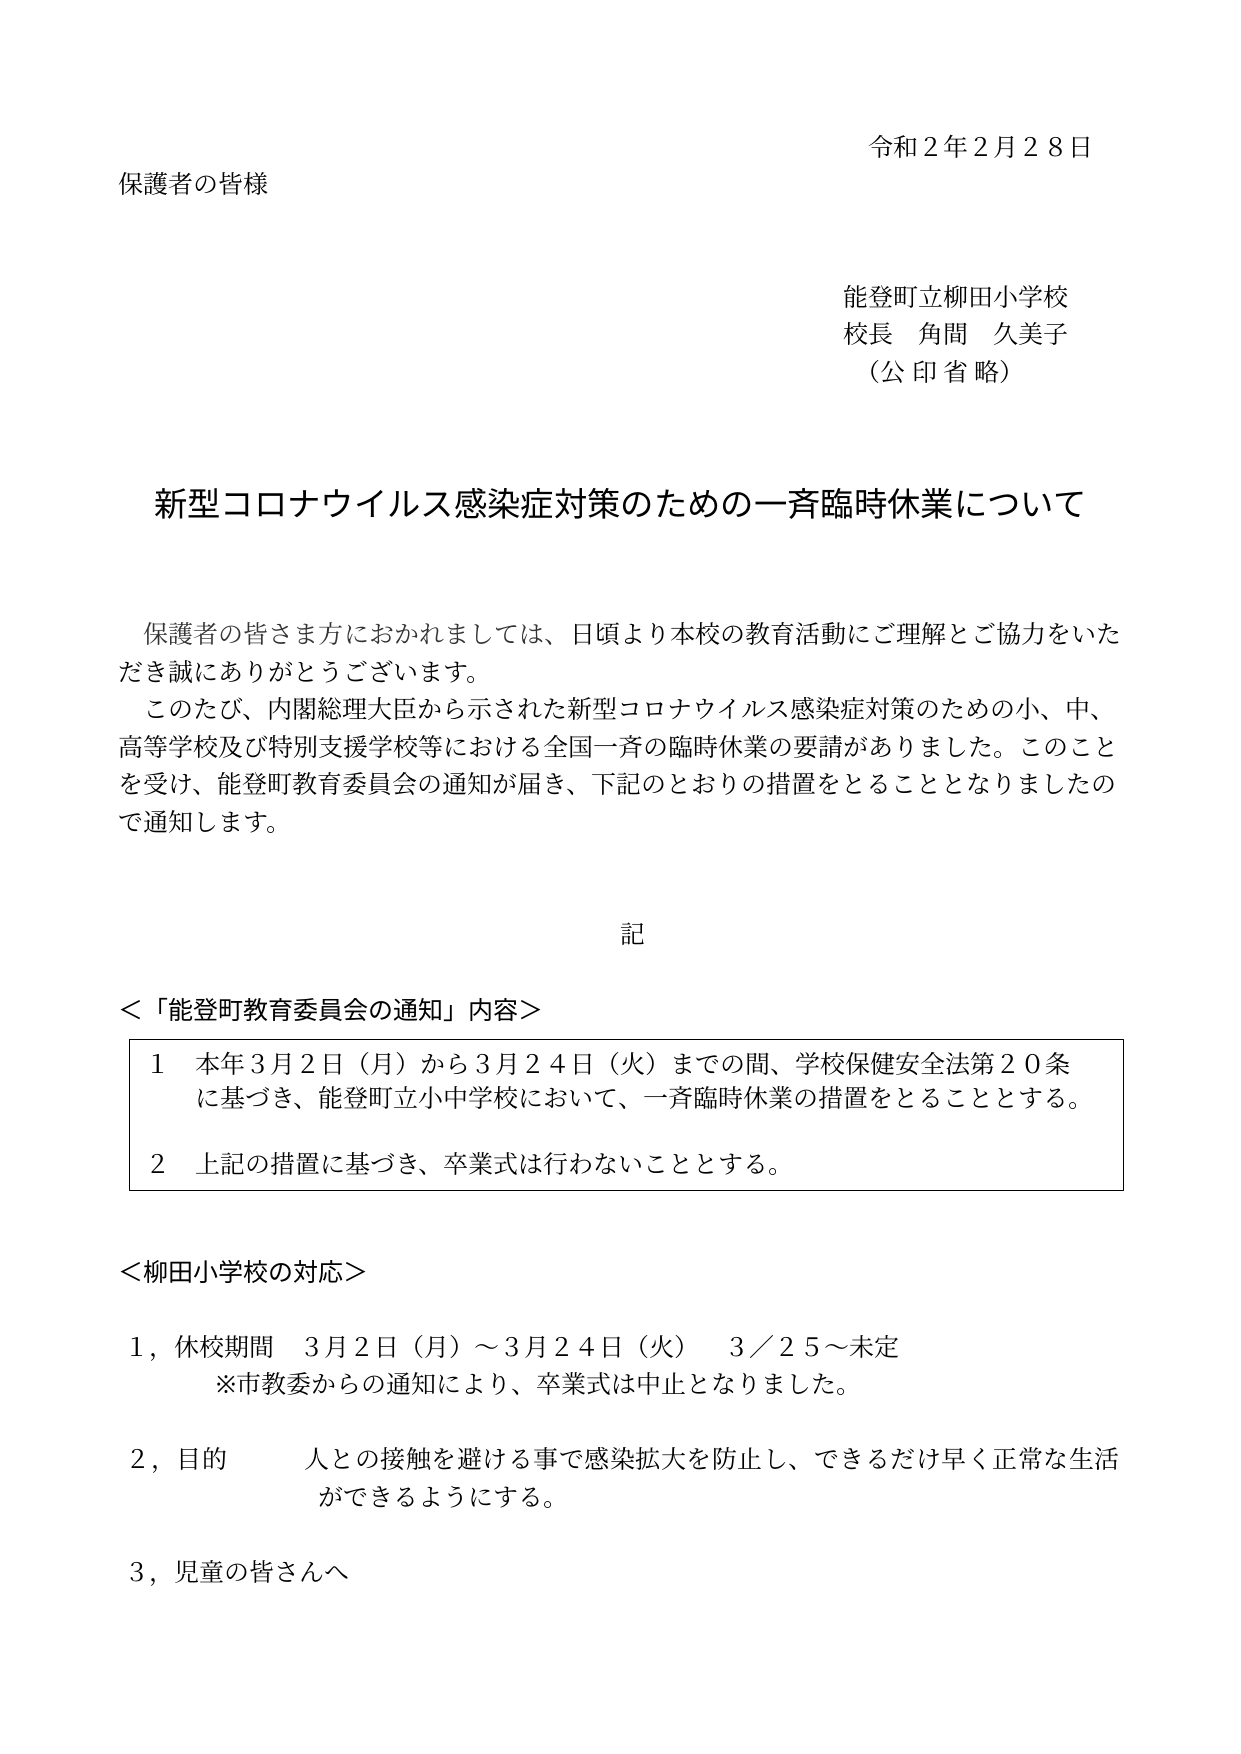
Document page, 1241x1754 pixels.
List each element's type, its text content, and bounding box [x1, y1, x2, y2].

text 記 [118, 914, 1122, 952]
text １，休校期間 ３月２日（月）～３月２４日（火） ３／２５～未定 [118, 1327, 1122, 1364]
text ３，児童の皆さんへ [118, 1552, 1122, 1589]
text ＜「能登町教育委員会の通知」内容＞ [118, 989, 1122, 1027]
text 校長 角間 久美子 [118, 314, 1122, 352]
text 新型コロナウイルス感染症対策のための一斉臨時休業について [118, 464, 1122, 539]
text ※市教委からの通知により、卒業式は中止となりました。 [118, 1364, 1122, 1402]
text ＜柳田小学校の対応＞ [118, 1252, 1122, 1289]
text （公 印 省 略） [118, 352, 1122, 389]
text 保護者の皆様 [118, 164, 1122, 202]
text ２，目的 人との接触を避ける事で感染拡大を防止し、できるだけ早く正常な生活 ができるようにする。 [118, 1439, 1122, 1514]
text 保護者の皆さま方におかれましては、日頃より本校の教育活動にご理解とご協力をいただき誠にありがとうございます。 [118, 614, 1122, 689]
text 令和２年２月２８日 [118, 127, 1122, 164]
text 能登町立柳田小学校 [118, 277, 1122, 314]
text このたび、内閣総理大臣から示された新型コロナウイルス感染症対策のための小、中、高等学校及び特別支援学校等における全国一斉の臨時休業の要請がありました。このことを受け、能登町教育委員会の通知が届き、下記のとおりの措置をとることとなりましたので通知します。 [118, 689, 1131, 839]
